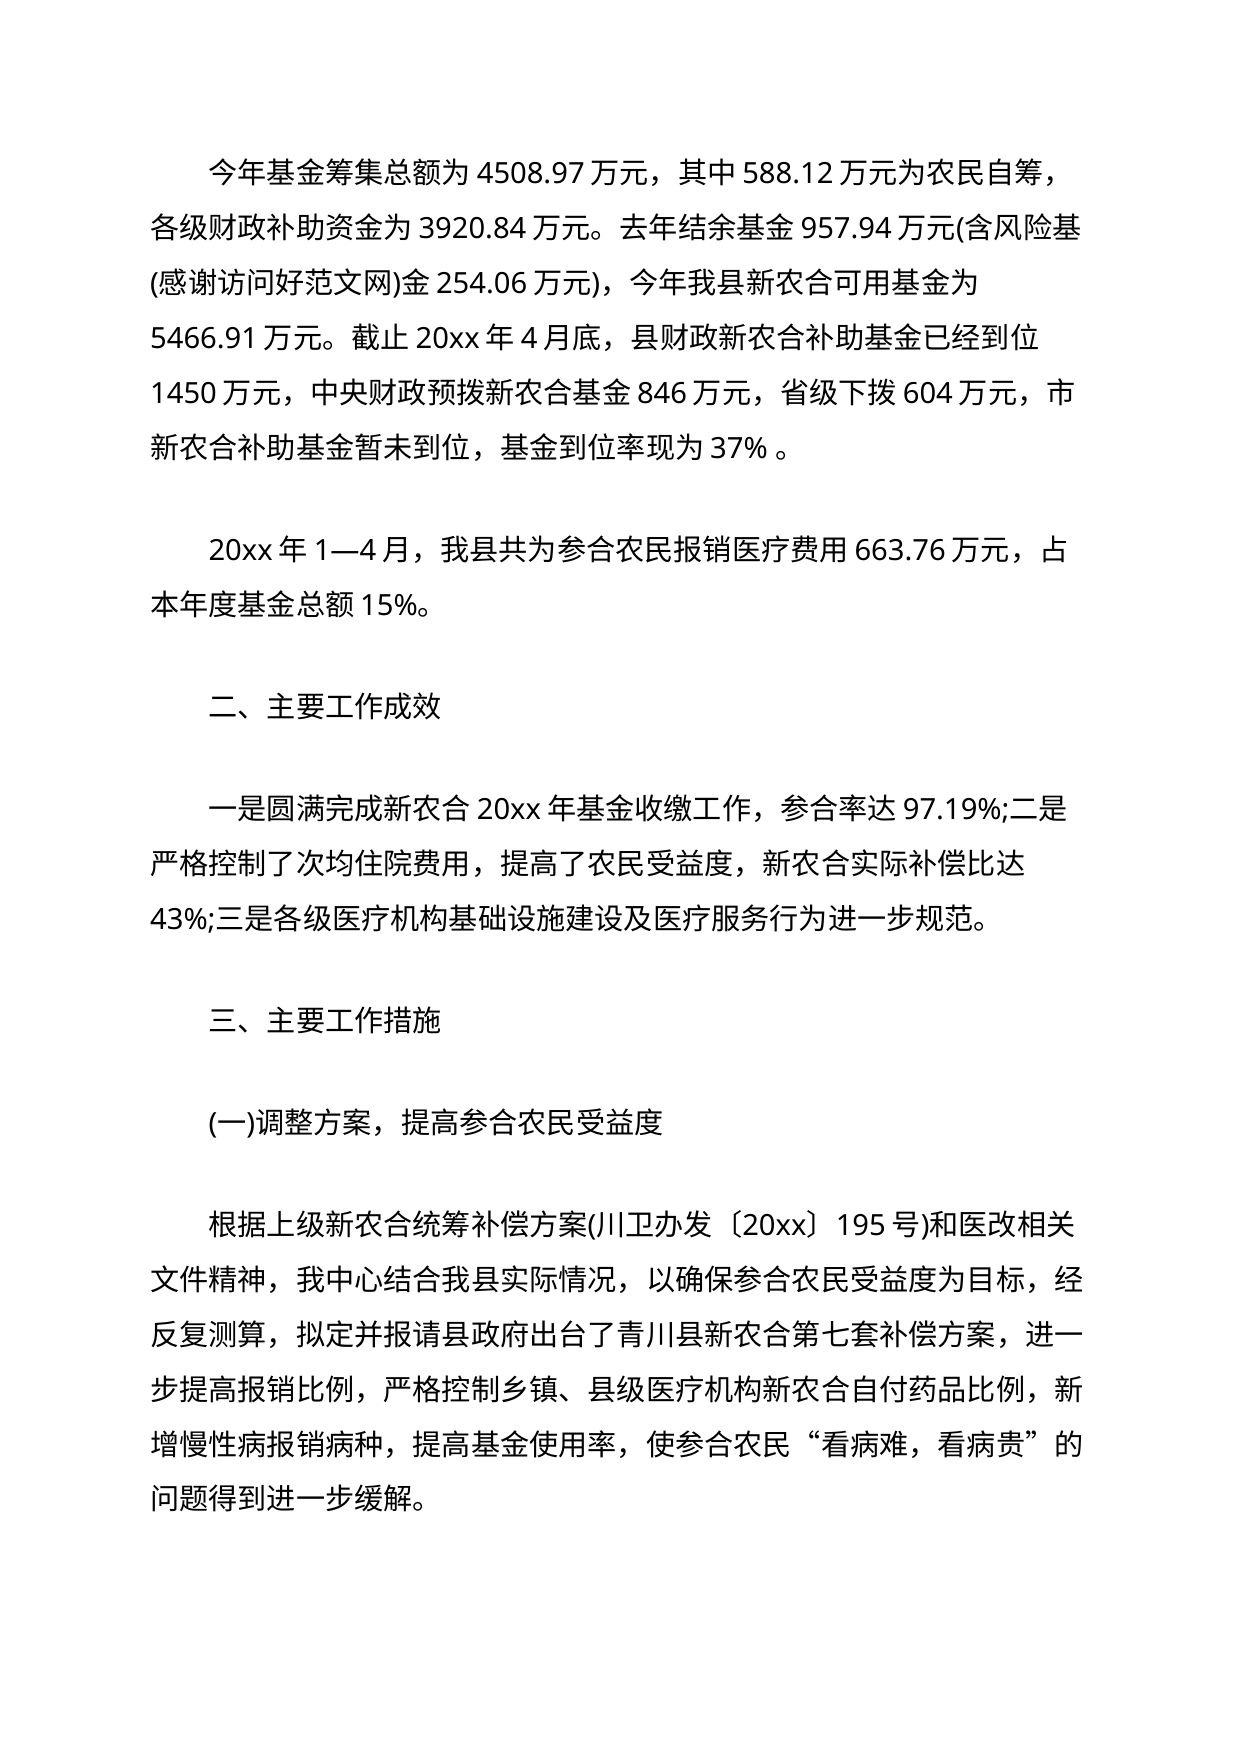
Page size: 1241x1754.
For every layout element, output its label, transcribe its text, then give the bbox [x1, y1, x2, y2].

text 今年基金筹集总额为4508.97万元，其中588.12万元为农民自筹，各级财政补助资金为3920.84万元。去年结余基金957.94万元(含风险基(感谢访问好范文网)金254.06万元)，今年我县新农合可用基金为5466.91万元。截止20xx年4月底，县财政新农合补助基金已经到位1450万元，中央财政预拨新农合基金846万元，省级下拨604万元，市新农合补助基金暂未到位，基金到位率现为37% 。 [150, 150, 1090, 467]
text 根据上级新农合统筹补偿方案(川卫办发〔20xx〕195号)和医改相关文件精神，我中心结合我县实际情况，以确保参合农民受益度为目标，经反复测算，拟定并报请县政府出台了青川县新农合第七套补偿方案，进一步提高报销比例，严格控制乡镇、县级医疗机构新农合自付药品比例，新增慢性病报销病种，提高基金使用率，使参合农民“看病难，看病贵”的问题得到进一步缓解。 [150, 1201, 1090, 1518]
text 三、主要工作措施 [150, 998, 1090, 1040]
text (一)调整方案，提高参合农民受益度 [150, 1099, 1090, 1142]
text 一是圆满完成新农合20xx年基金收缴工作，参合率达97.19%;二是严格控制了次均住院费用，提高了农民受益度，新农合实际补偿比达43%;三是各级医疗机构基础设施建设及医疗服务行为进一步规范。 [150, 786, 1090, 938]
text 20xx年1—4月，我县共为参合农民报销医疗费用663.76万元，占本年度基金总额15%。 [150, 527, 1090, 624]
text 二、主要工作成效 [150, 684, 1090, 726]
